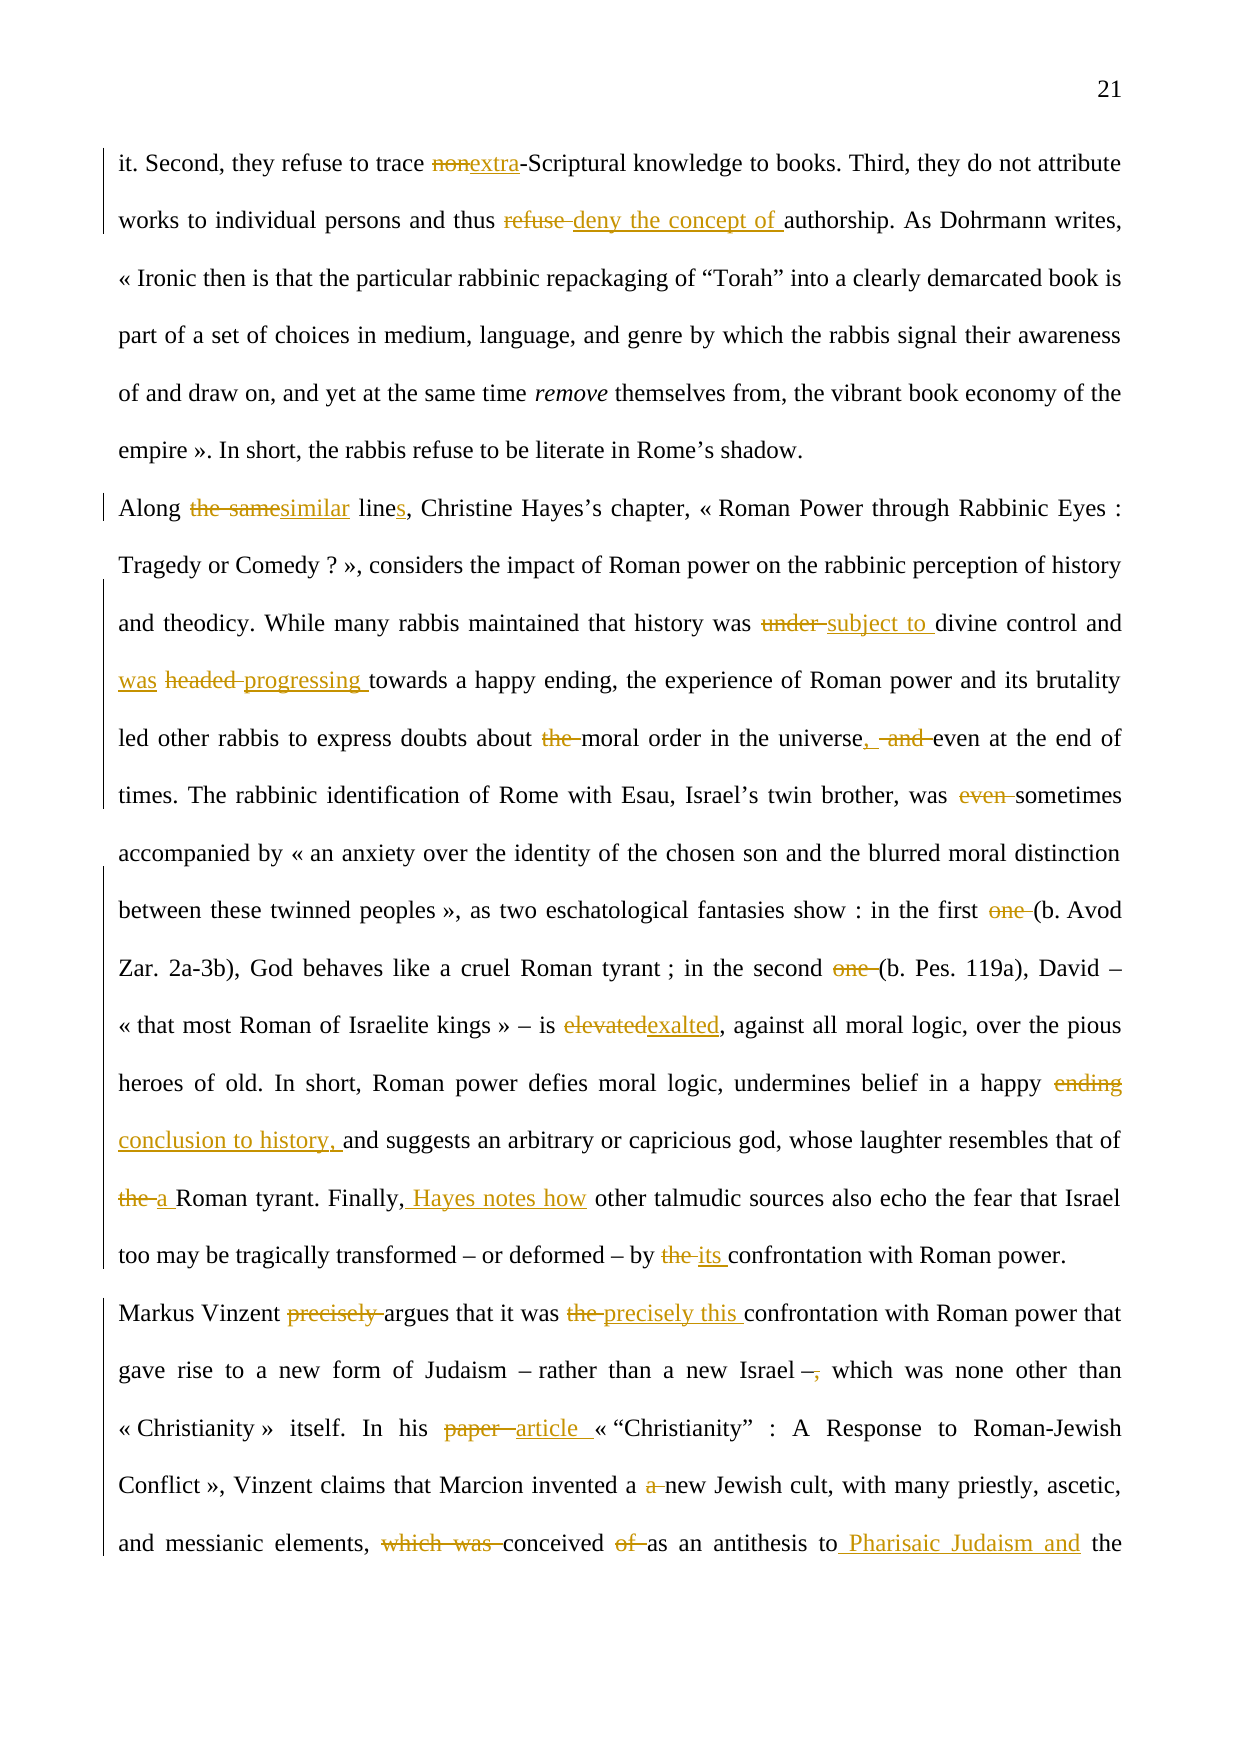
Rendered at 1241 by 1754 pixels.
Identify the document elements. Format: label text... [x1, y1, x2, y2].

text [118, 148, 1122, 464]
text Along line, Christine Hayes’s chapter, « Roman Power through Rabbinic Eyes : Tragedy or Comedy ? », considers the impact of Roman power on the rabbinic perception of history and theodicy. While many rabbis maintained that history was divine control and towards a happy ending, the experience of Roman power and its brutality led other rabbis to express doubts about moral order in the universeeven at the end of times. The rabbinic identification of Rome with Esau, Israel’s twin brother, was sometimes accompanied by « an anxiety over the identity of the chosen son and the blurred moral distinction between these twinned peoples », as two eschatological fantasies show : in the first (b. AvodZar. 2a-3b), God behaves like a cruel Roman tyrant ; in the second (b. Pes. 119a), David – « that most Roman of Israelite kings » – is , against all moral logic, over the pious heroes of old. In short, Roman power defies moral logic, undermines belief in a happy and suggests an arbitrary or capricious god, whose laughter resembles that of Roman tyrant. Finally, other talmudic sources also echo the fear that Israel too may be tragically transformed – or deformed – by confrontation with Roman power. [118, 493, 1122, 1269]
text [118, 1298, 1122, 1556]
